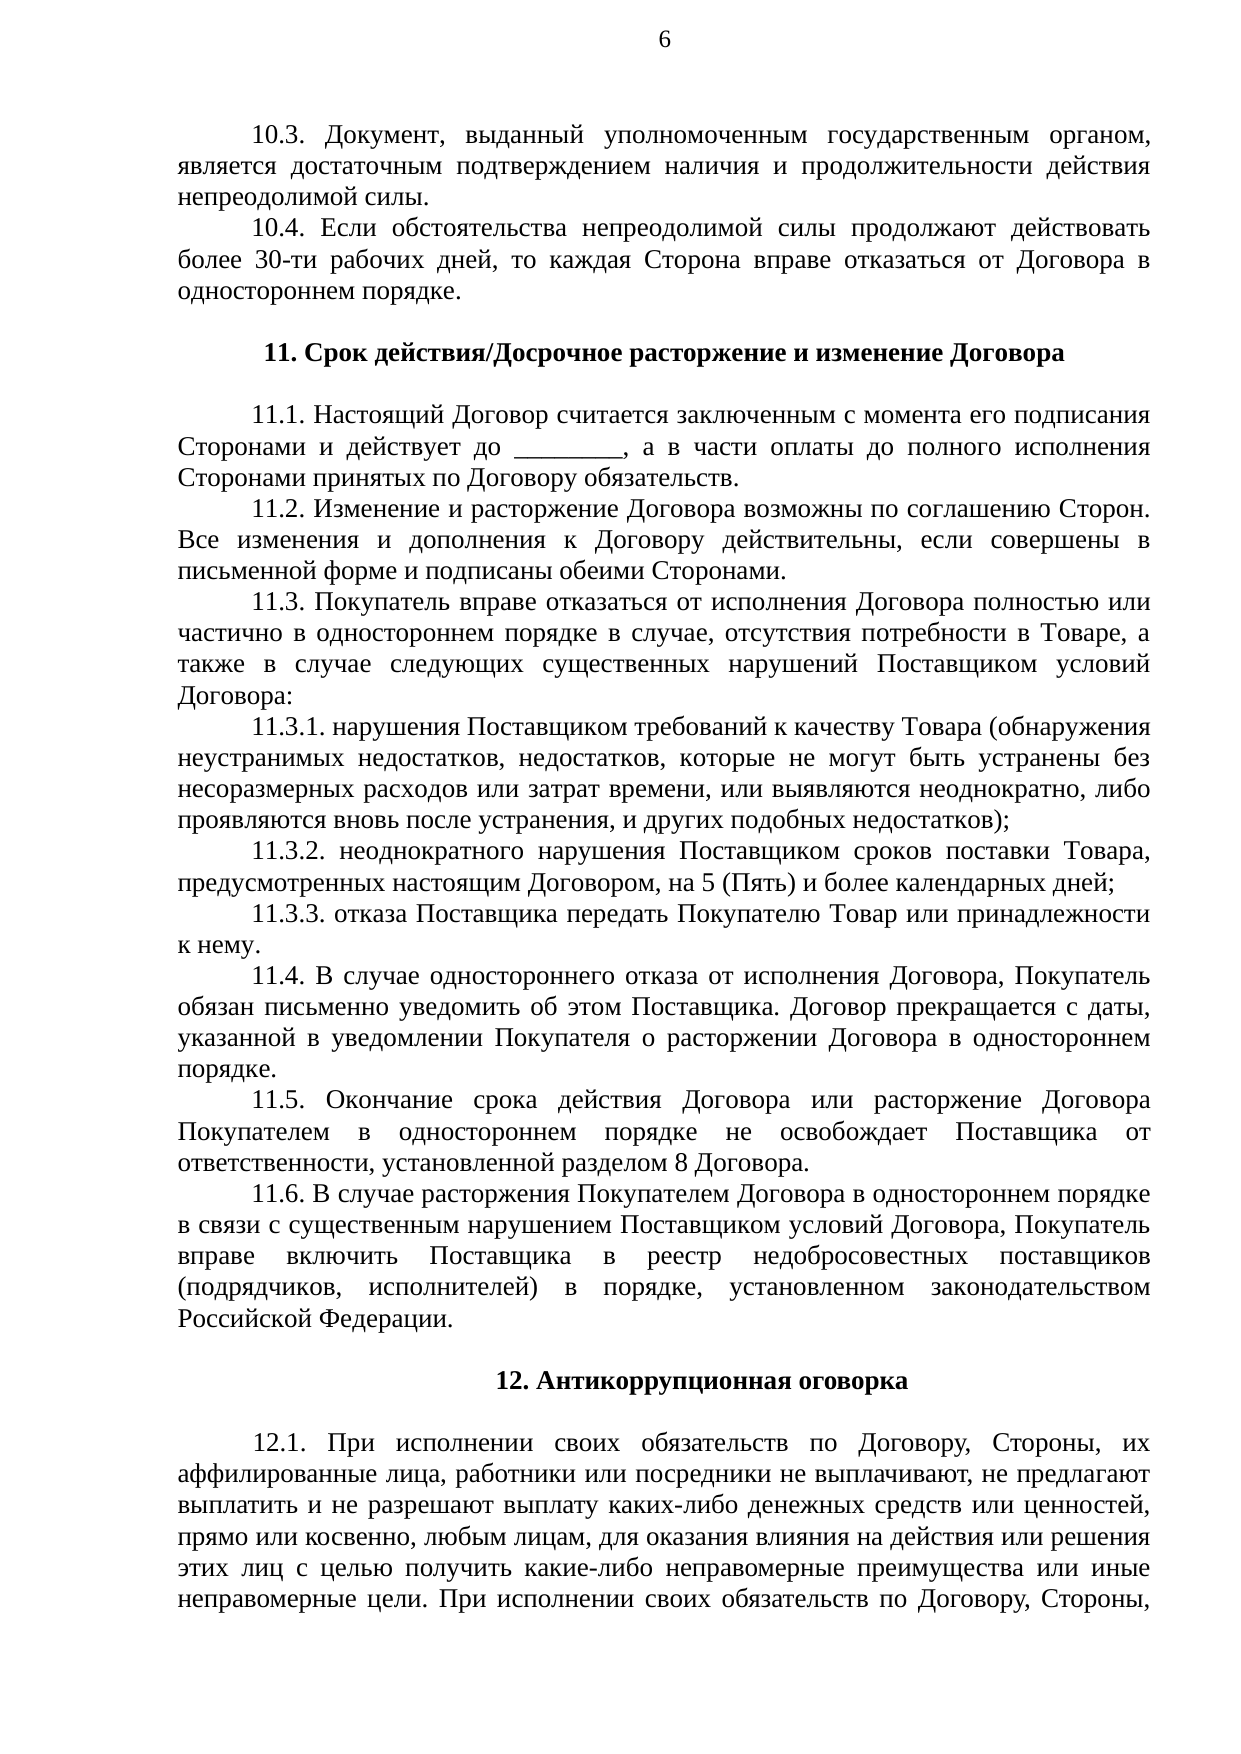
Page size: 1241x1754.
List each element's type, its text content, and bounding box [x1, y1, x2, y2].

text 11.4. В случае одностороннего отказа от исполнения Договора, Покупатель обязан письменно уведомить об этом Поставщика. Договор прекращается с даты, указанной в уведомлении Покупателя о расторжении Договора в одностороннем порядке. [177, 959, 1152, 1084]
text 11.5. Окончание срока действия Договора или расторжение Договора Покупателем в одностороннем порядке не освобождает Поставщика от ответственности, установленной разделом 8 Договора. [177, 1084, 1152, 1177]
text 11.1. Настоящий Договор считается заключенным с момента его подписания Сторонами и действует до ________, а в части оплаты до полного исполнения Сторонами принятых по Договору обязательств. [177, 398, 1152, 492]
text 11.3.3. отказа Поставщика передать Покупателю Товар или принадлежности к нему. [177, 897, 1152, 959]
text 10.3. Документ, выданный уполномоченным государственным органом, является достаточным подтверждением наличия и продолжительности действия непреодолимой силы. [177, 118, 1152, 212]
text 11.2. Изменение и расторжение Договора возможны по соглашению Сторон. Все изменения и дополнения к Договору действительны, если совершены в письменной форме и подписаны обеими Сторонами. [177, 492, 1152, 585]
text 12. Антикоррупционная оговорка [177, 1364, 1152, 1395]
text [177, 1426, 1152, 1613]
text 11. Срок действия/Досрочное расторжение и изменение Договора [177, 336, 1152, 367]
text 11.3.1. нарушения Поставщиком требований к качеству Товара (обнаружения неустранимых недостатков, недостатков, которые не могут быть устранены без несоразмерных расходов или затрат времени, или выявляются неоднократно, либо проявляются вновь после устранения, и других подобных недостатков); [177, 710, 1152, 834]
text 11.3.2. неоднократного нарушения Поставщиком сроков поставки Товара, предусмотренных настоящим Договором, на 5 (Пять) и более календарных дней; [177, 834, 1152, 897]
text 11.3. Покупатель вправе отказаться от исполнения Договора полностью или частично в одностороннем порядке в случае, отсутствия потребности в Товаре, а также в случае следующих существенных нарушений Поставщиком условий Договора: [177, 585, 1152, 710]
text 11.6. В случае расторжения Покупателем Договора в одностороннем порядке в связи с существенным нарушением Поставщиком условий Договора, Покупатель вправе включить Поставщика в реестр недобросовестных поставщиков (подрядчиков, исполнителей) в порядке, установленном законодательством Российской Федерации. [177, 1177, 1152, 1333]
text 10.4. Если обстоятельства непреодолимой силы продолжают действовать более 30-ти рабочих дней, то каждая Сторона вправе отказаться от Договора в одностороннем порядке. [177, 212, 1152, 305]
